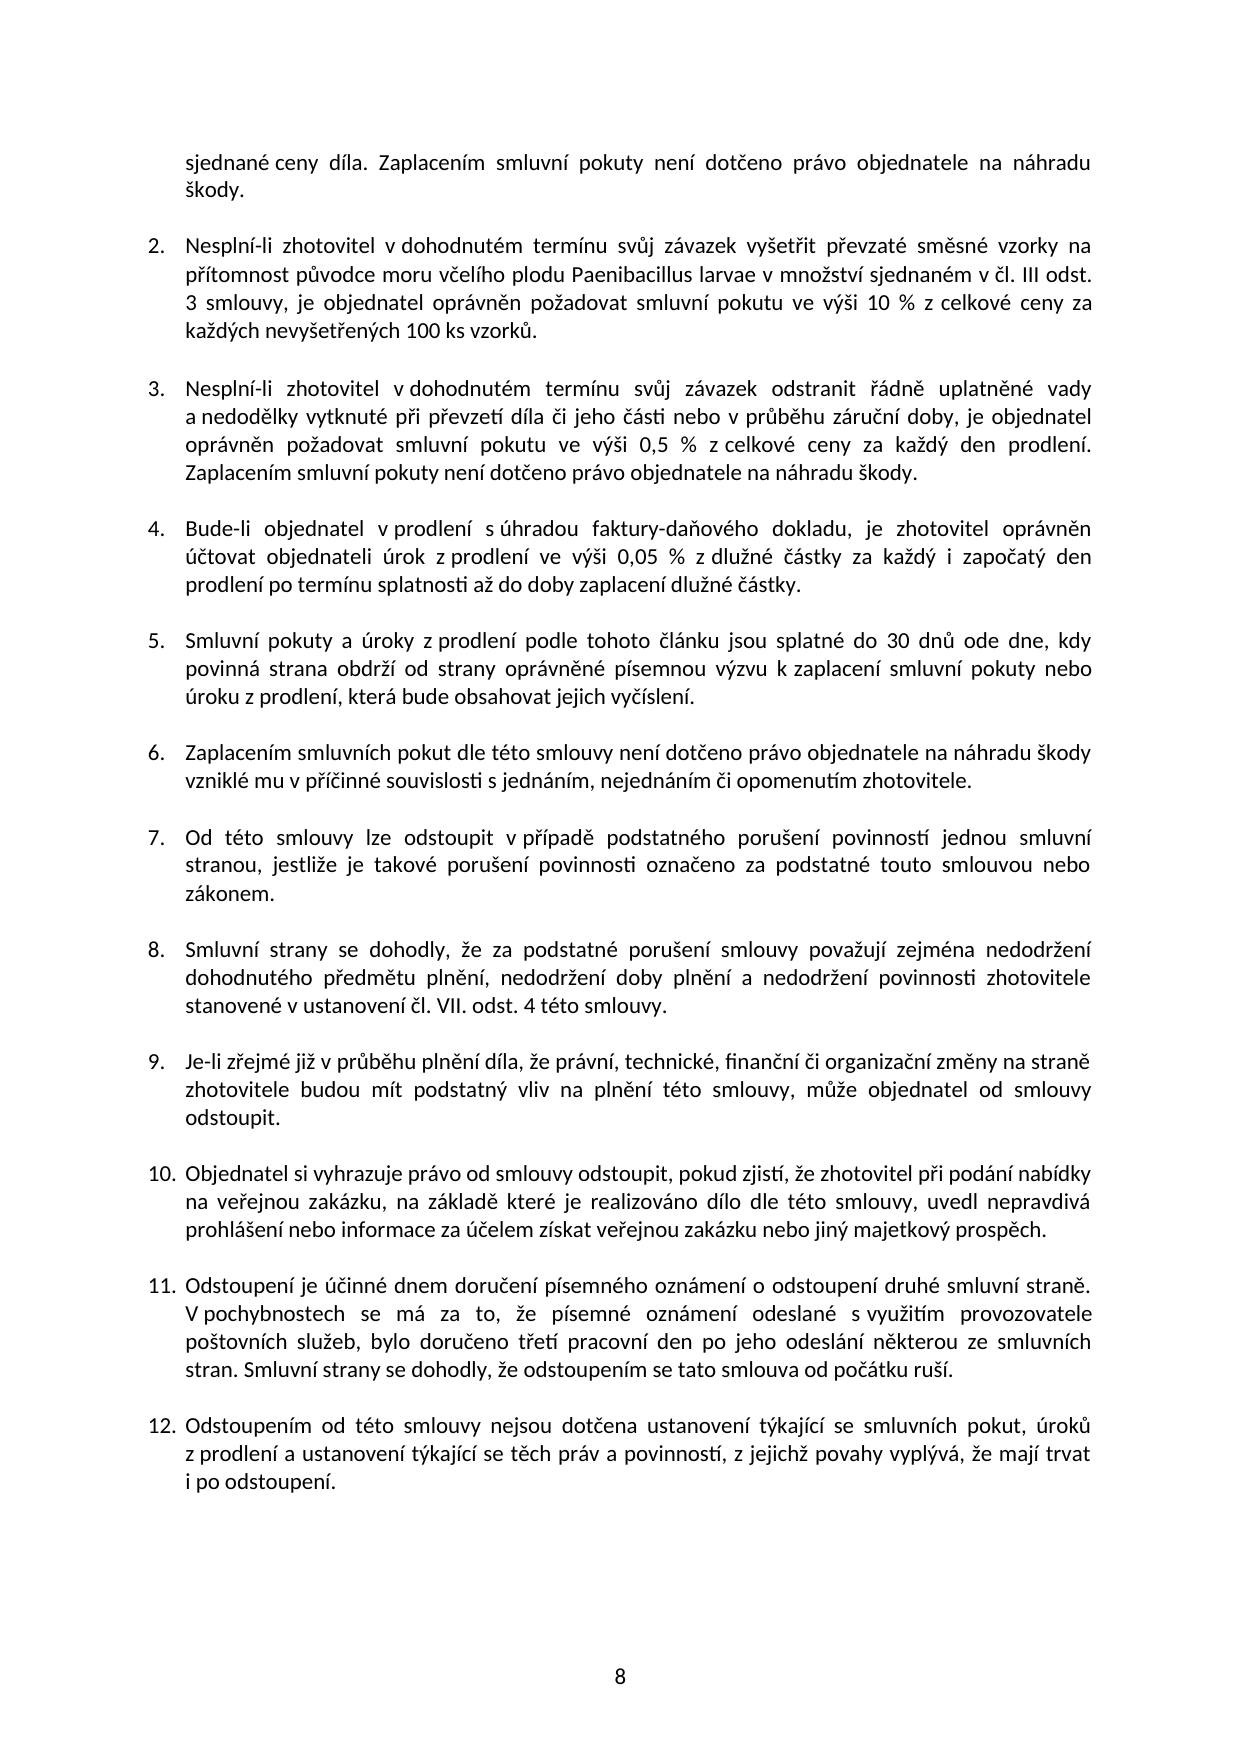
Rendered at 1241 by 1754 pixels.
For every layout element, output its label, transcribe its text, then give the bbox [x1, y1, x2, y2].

list Nesplní-li zhotovitel v dohodnutém termínu svůj závazek odstranit řádně uplatněné vady a nedodělky vytknuté při převzetí díla či jeho části nebo v průběhu záruční doby, je objednatel oprávněn požadovat smluvní pokutu ve výši 0,5 % z celkové ceny za každý den prodlení. Zaplacením smluvní pokuty není dotčeno právo objednatele na náhradu škody. [148, 374, 1093, 486]
list Smluvní strany se dohodly, že za podstatné porušení smlouvy považují zejména nedodržení dohodnutého předmětu plnění, nedodržení doby plnění a nedodržení povinnosti zhotovitele stanovené v ustanovení čl. VII. odst. 4 této smlouvy. [148, 935, 1093, 1019]
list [148, 148, 1093, 204]
list Odstoupení je účinné dnem doručení písemného oznámení o odstoupení druhé smluvní straně. V pochybnostech se má za to, že písemné oznámení odeslané s využitím provozovatele poštovních služeb, bylo doručeno třetí pracovní den po jeho odeslání některou ze smluvních stran. Smluvní strany se dohodly, že odstoupením se tato smlouva od počátku ruší. [148, 1271, 1093, 1383]
list Bude-li objednatel v prodlení s úhradou faktury-daňového dokladu, je zhotovitel oprávněn účtovat objednateli úrok z prodlení ve výši 0,05 % z dlužné částky za každý i započatý den prodlení po termínu splatnosti až do doby zaplacení dlužné částky. [148, 514, 1093, 598]
list Nesplní-li zhotovitel v dohodnutém termínu svůj závazek vyšetřit převzaté směsné vzorky na přítomnost původce moru včelího plodu Paenibacillus larvae v množství sjednaném v čl. III odst. 3 smlouvy, je objednatel oprávněn požadovat smluvní pokutu ve výši 10 % z celkové ceny za každých nevyšetřených 100 ks vzorků. [148, 232, 1093, 344]
list Je-li zřejmé již v průběhu plnění díla, že právní, technické, finanční či organizační změny na straně zhotovitele budou mít podstatný vliv na plnění této smlouvy, může objednatel od smlouvy odstoupit. [148, 1047, 1093, 1131]
list Od této smlouvy lze odstoupit v případě podstatného porušení povinností jednou smluvní stranou, jestliže je takové porušení povinnosti označeno za podstatné touto smlouvou nebo zákonem. [148, 823, 1093, 907]
list Smluvní pokuty a úroky z prodlení podle tohoto článku jsou splatné do 30 dnů ode dne, kdy povinná strana obdrží od strany oprávněné písemnou výzvu k zaplacení smluvní pokuty nebo úroku z prodlení, která bude obsahovat jejich vyčíslení. [148, 626, 1093, 711]
list Zaplacením smluvních pokut dle této smlouvy není dotčeno právo objednatele na náhradu škody vzniklé mu v příčinné souvislosti s jednáním, nejednáním či opomenutím zhotovitele. [148, 738, 1093, 794]
list Objednatel si vyhrazuje právo od smlouvy odstoupit, pokud zjistí, že zhotovitel při podání nabídky na veřejnou zakázku, na základě které je realizováno dílo dle této smlouvy, uvedl nepravdivá prohlášení nebo informace za účelem získat veřejnou zakázku nebo jiný majetkový prospěch. [148, 1159, 1093, 1243]
list Odstoupením od této smlouvy nejsou dotčena ustanovení týkající se smluvních pokut, úroků z prodlení a ustanovení týkající se těch práv a povinností, z jejichž povahy vyplývá, že mají trvat i po odstoupení. [148, 1411, 1093, 1495]
